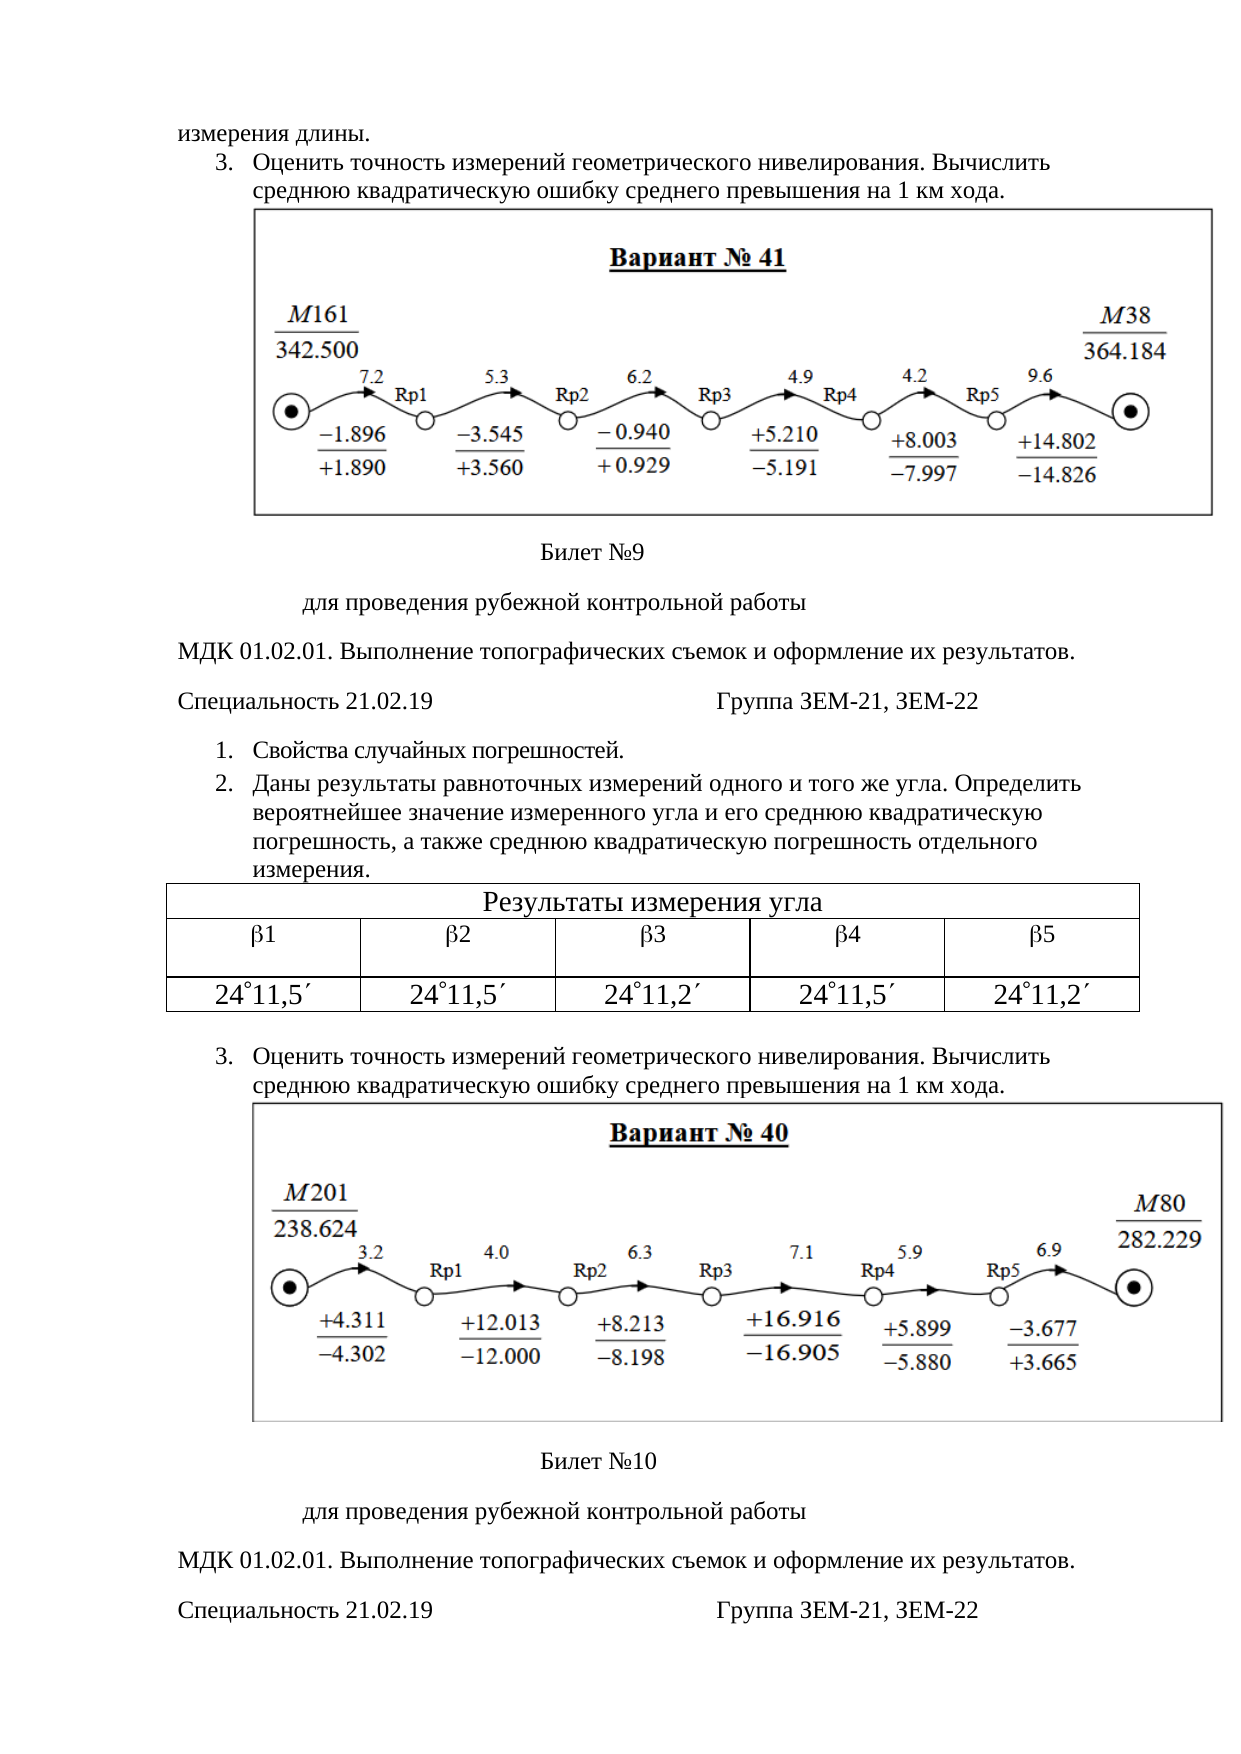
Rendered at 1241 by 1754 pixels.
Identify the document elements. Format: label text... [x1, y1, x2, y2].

list Даны результаты равноточных измерений одного и того же угла. Определить вероятнейшее значение измеренного угла и его среднюю квадратическую погрешность, а также среднюю квадратическую погрешность отдельного измерения. [215, 768, 1152, 883]
table_cell 2411,5 [751, 978, 944, 1011]
table_cell 4 [751, 919, 944, 976]
table_cell 3 [556, 919, 749, 976]
table_cell 2411,5 [361, 978, 555, 1011]
text Билет №9 [177, 537, 1152, 566]
picture [252, 1098, 1227, 1422]
picture [252, 204, 1227, 517]
text Специальность 21.02.19 Группа ЗЕМ-21, ЗЕМ-22 [177, 1595, 1152, 1624]
table_cell 2411,5 [167, 978, 360, 1011]
table_cell 2411,2 [945, 978, 1139, 1011]
table_cell 1 [167, 919, 360, 976]
text Билет №10 [177, 1446, 1152, 1475]
text МДК 01.02.01. Выполнение топографических съемок и оформление их результатов. [177, 636, 1152, 665]
table_cell 5 [945, 919, 1139, 976]
list Оценить точность измерений геометрического нивелирования. Вычислить среднюю квадратическую ошибку среднего превышения на 1 км хода. [215, 147, 1152, 204]
text для проведения рубежной контрольной работы [177, 587, 1152, 615]
list Свойства случайных погрешностей. [215, 735, 1152, 764]
table_header Результаты измерения угла [167, 884, 1139, 918]
table_cell 2411,2 [556, 978, 749, 1011]
text для проведения рубежной контрольной работы [177, 1496, 1152, 1524]
table_cell 2 [361, 919, 555, 976]
text измерения длины. [177, 118, 1152, 147]
text Специальность 21.02.19 Группа ЗЕМ-21, ЗЕМ-22 [177, 686, 1152, 714]
text МДК 01.02.01. Выполнение топографических съемок и оформление их результатов. [177, 1545, 1152, 1574]
list Оценить точность измерений геометрического нивелирования. Вычислить среднюю квадратическую ошибку среднего превышения на 1 км хода. [215, 1041, 1152, 1098]
